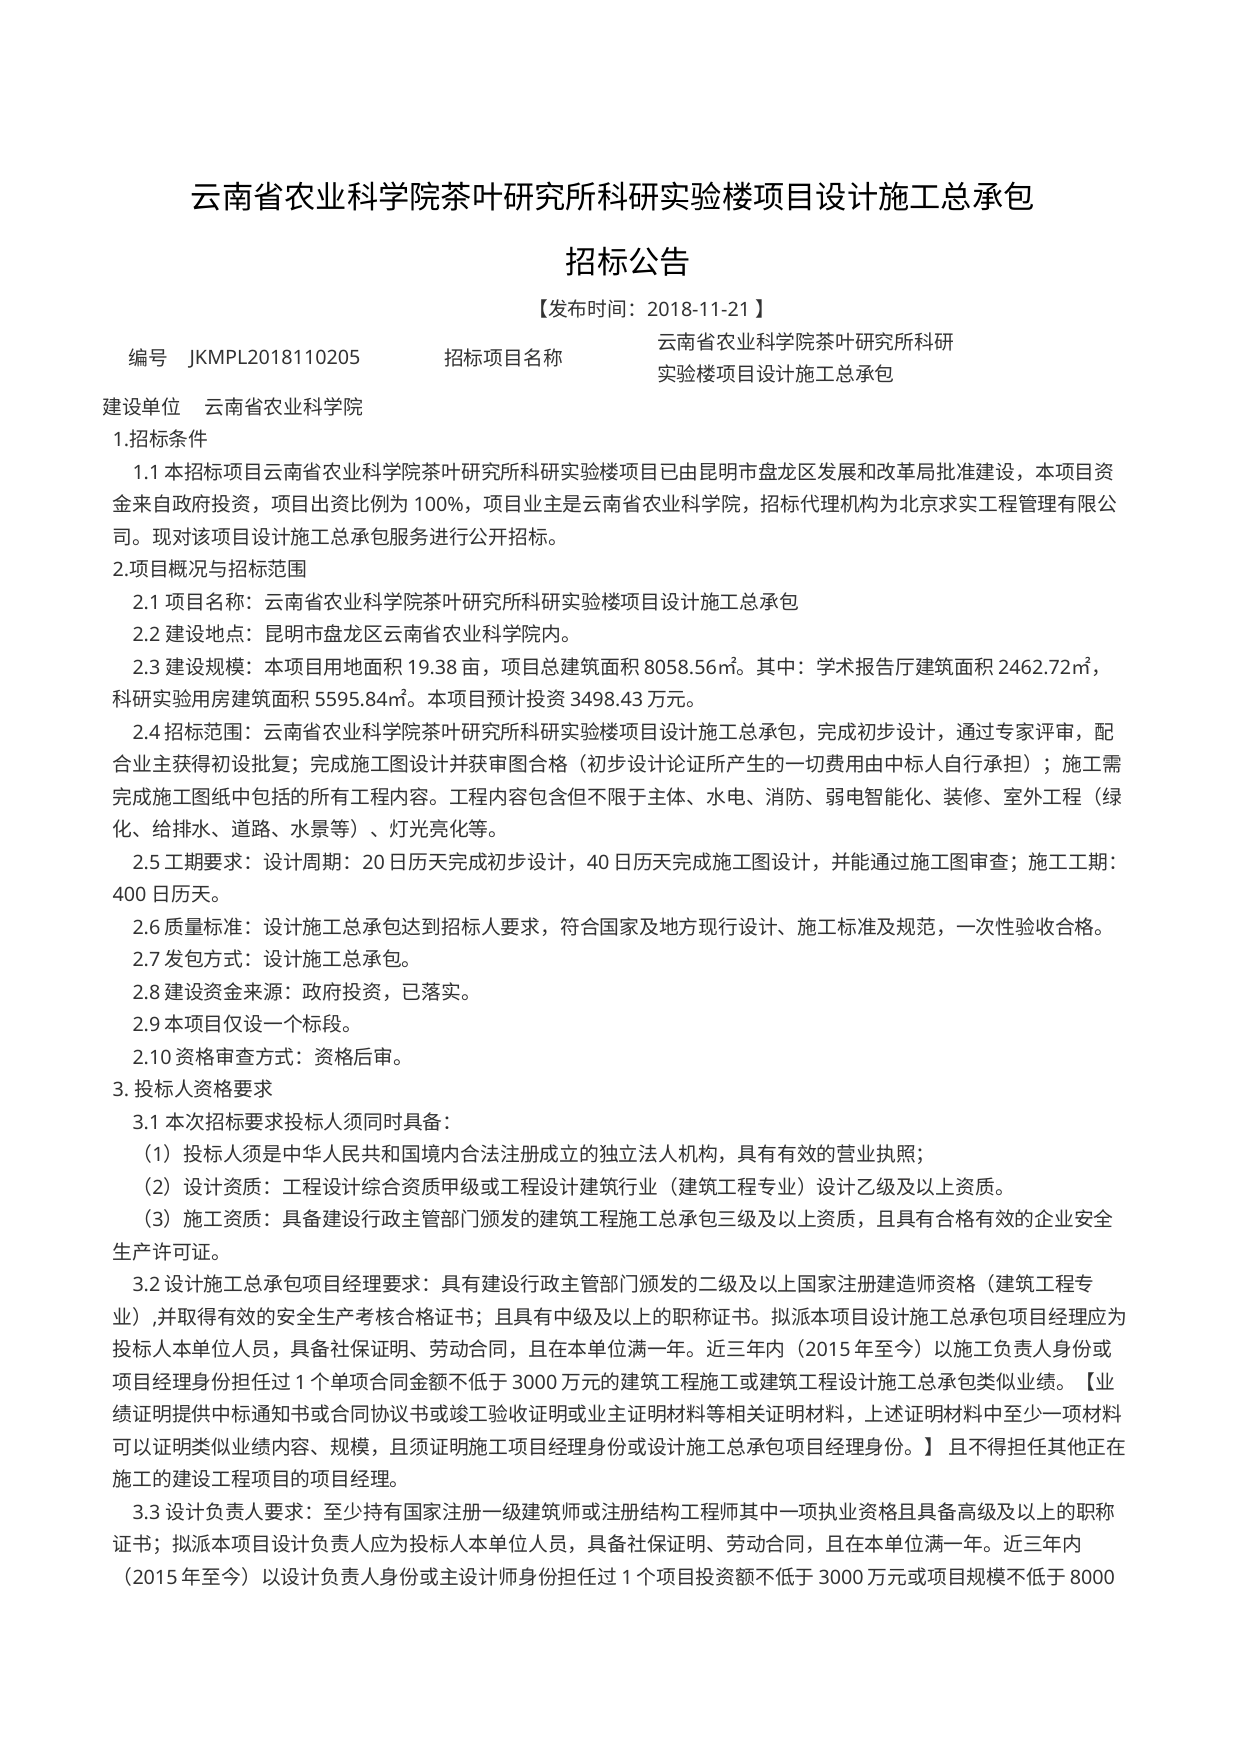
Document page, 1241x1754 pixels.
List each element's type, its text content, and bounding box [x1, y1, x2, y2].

table_header 招标项目名称 [443, 325, 563, 389]
text （2）设计资质：工程设计综合资质甲级或工程设计建筑行业（建筑工程专业）设计乙级及以上资质。 [112, 1169, 1128, 1202]
text 云南省农业科学院茶叶研究所科研实验楼项目设计施工总承包 [112, 162, 1128, 227]
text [112, 1494, 1128, 1592]
text 2.10资格审查方式：资格后审。 [112, 1039, 1128, 1072]
text 2.7发包方式：设计施工总承包。 [112, 942, 1128, 974]
text 2.9本项目仅设一个标段。 [112, 1007, 1128, 1039]
table_cell 云南省农业科学院 [185, 390, 959, 422]
table_header 编号 [99, 325, 184, 389]
text 2.2 建设地点：昆明市盘龙区云南省农业科学院内。 [112, 617, 1128, 649]
text 2.项目概况与招标范围 [112, 552, 1128, 584]
text 3.1 本次招标要求投标人须同时具备： [112, 1104, 1128, 1137]
text 2.5工期要求：设计周期：20日历天完成初步设计，40日历天完成施工图设计，并能通过施工图审查；施工工期：400 日历天。 [112, 844, 1128, 909]
table_cell 建设单位 [99, 390, 184, 422]
text （3）施工资质：具备建设行政主管部门颁发的建筑工程施工总承包三级及以上资质，且具有合格有效的企业安全生产许可证。 [112, 1202, 1128, 1267]
text 2.6质量标准：设计施工总承包达到招标人要求，符合国家及地方现行设计、施工标准及规范，一次性验收合格。 [112, 909, 1128, 942]
text 2.4招标范围：云南省农业科学院茶叶研究所科研实验楼项目设计施工总承包，完成初步设计，通过专家评审，配合业主获得初设批复；完成施工图设计并获审图合格（初步设计论证所产生的一切费用由中标人自行承担）；施工需完成施工图纸中包括的所有工程内容。工程内容包含但不限于主体、水电、消防、弱电智能化、装修、室外工程（绿化、给排水、道路、水景等）、灯光亮化等。 [112, 714, 1128, 844]
text 3.2设计施工总承包项目经理要求：具有建设行政主管部门颁发的二级及以上国家注册建造师资格（建筑工程专业）,并取得有效的安全生产考核合格证书；且具有中级及以上的职称证书。拟派本项目设计施工总承包项目经理应为投标人本单位人员，具备社保证明、劳动合同，且在本单位满一年。近三年内（2015年至今）以施工负责人身份或项目经理身份担任过1个单项合同金额不低于3000万元的建筑工程施工或建筑工程设计施工总承包类似业绩。【业绩证明提供中标通知书或合同协议书或竣工验收证明或业主证明材料等相关证明材料，上述证明材料中至少一项材料可以证明类似业绩内容、规模，且须证明施工项目经理身份或设计施工总承包项目经理身份。】 且不得担任其他正在施工的建设工程项目的项目经理。 [112, 1267, 1128, 1494]
text 【发布时间：2018-11-21 】 [112, 292, 1128, 324]
text 2.8建设资金来源：政府投资，已落实。 [112, 974, 1128, 1007]
text 招标公告 [112, 227, 1128, 292]
text （1）投标人须是中华人民共和国境内合法注册成立的独立法人机构，具有有效的营业执照； [112, 1137, 1128, 1169]
text 2.1 项目名称：云南省农业科学院茶叶研究所科研实验楼项目设计施工总承包 [112, 584, 1128, 617]
table_header 云南省农业科学院茶叶研究所科研实验楼项目设计施工总承包 [564, 325, 959, 389]
text 1.招标条件 [112, 422, 1128, 454]
table_header JKMPL2018110205 [185, 325, 443, 389]
text 3. 投标人资格要求 [112, 1072, 1128, 1104]
text 2.3 建设规模：本项目用地面积19.38亩，项目总建筑面积8058.56㎡。其中：学术报告厅建筑面积2462.72㎡，科研实验用房建筑面积5595.84㎡。本项目预计投资3498.43万元。 [112, 649, 1128, 714]
text 1.1本招标项目云南省农业科学院茶叶研究所科研实验楼项目已由昆明市盘龙区发展和改革局批准建设，本项目资金来自政府投资，项目出资比例为100%，项目业主是云南省农业科学院，招标代理机构为北京求实工程管理有限公司。现对该项目设计施工总承包服务进行公开招标。 [112, 454, 1128, 552]
